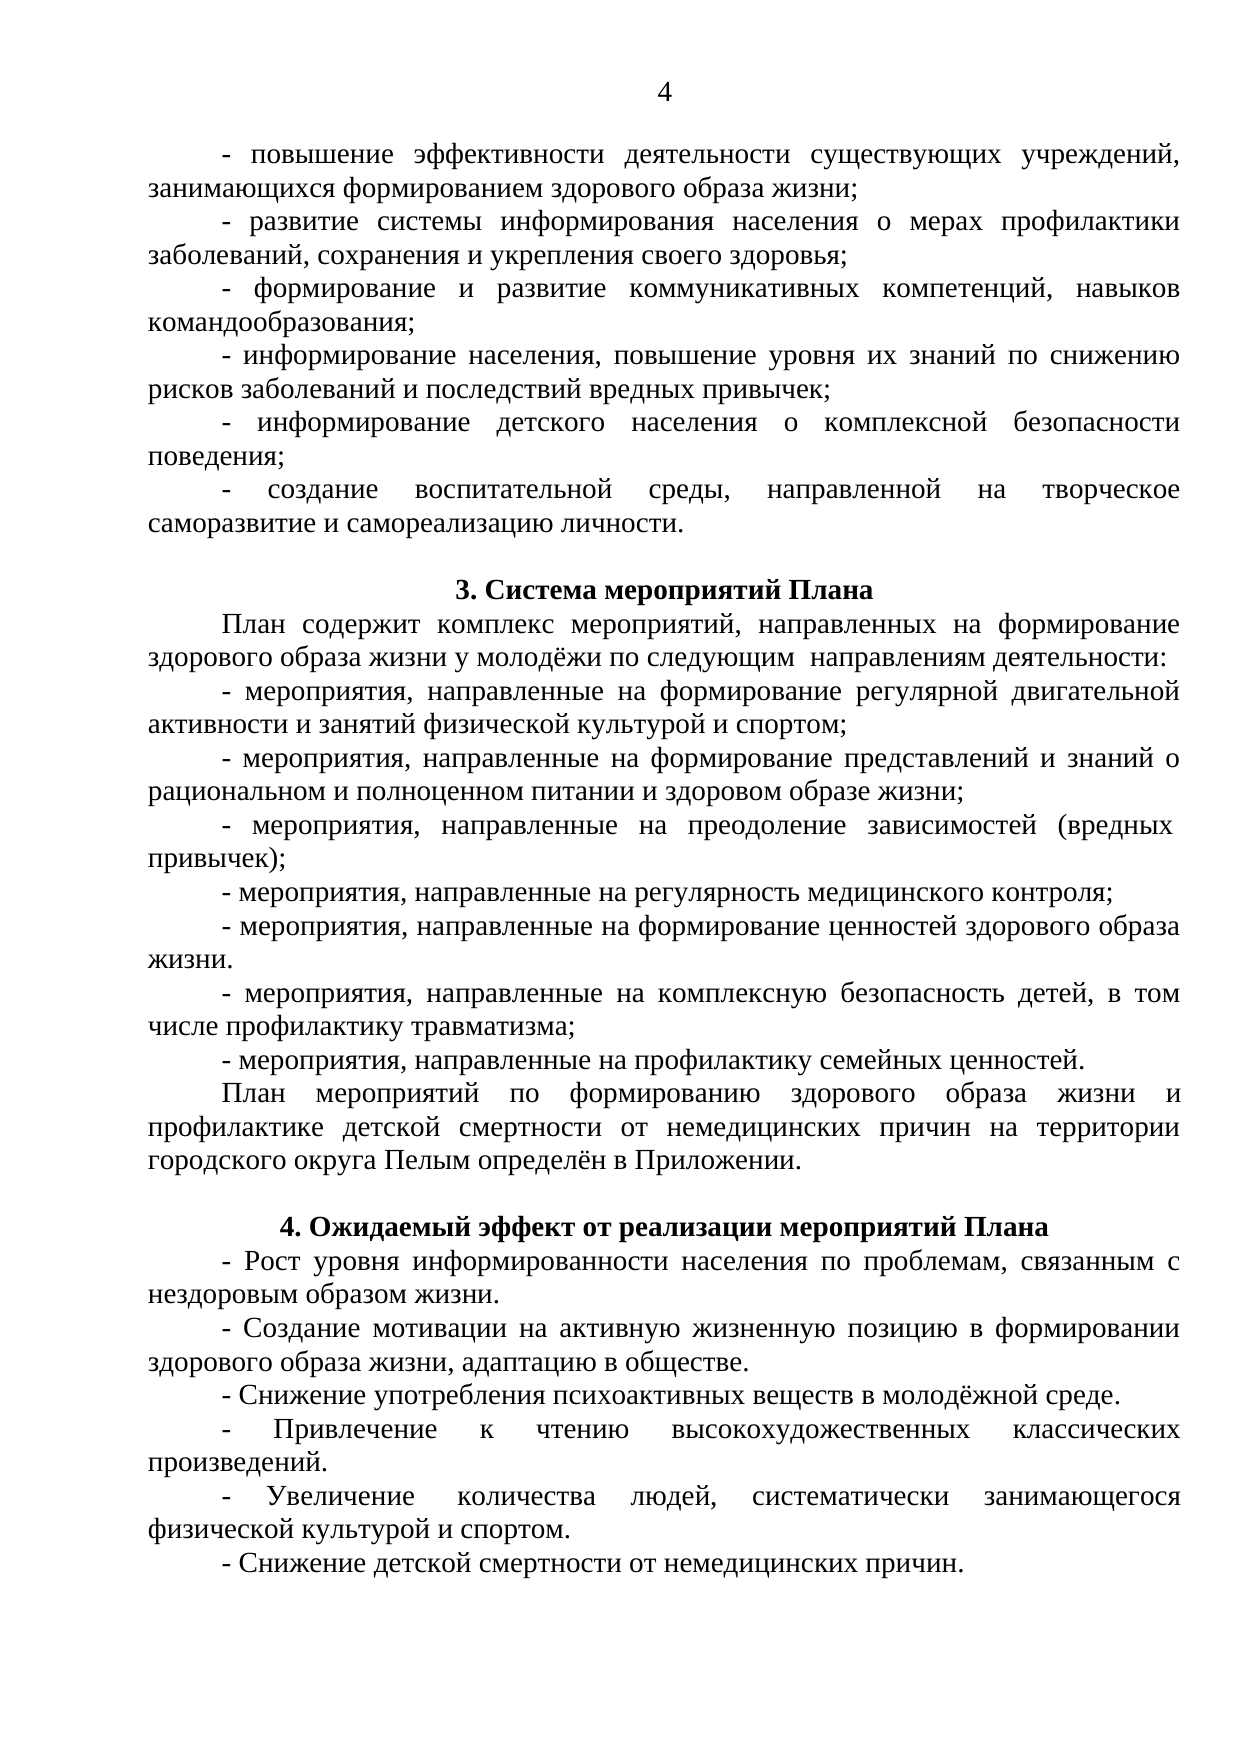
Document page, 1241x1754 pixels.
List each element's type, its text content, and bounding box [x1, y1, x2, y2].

text План содержит комплекс мероприятий, направленных на формирование здорового образа жизни у молодёжи по следующим направлениям деятельности: [148, 606, 1181, 673]
text - формирование и развитие коммуникативных компетенций, навыков командообразования; [148, 270, 1181, 337]
text - Снижение детской смертности от немедицинских причин. [148, 1545, 1181, 1578]
text - Рост уровня информированности населения по проблемам, связанным с нездоровым образом жизни. [148, 1243, 1181, 1310]
text - мероприятия, направленные на формирование регулярной двигательной активности и занятий физической культурой и спортом; [148, 673, 1181, 740]
text - развитие системы информирования населения о мерах профилактики заболеваний, сохранения и укрепления своего здоровья; [148, 203, 1181, 270]
text - создание воспитательной среды, направленной на творческое саморазвитие и самореализацию личности. [148, 472, 1181, 539]
text - Увеличение количества людей, систематически занимающегося физической культурой и спортом. [148, 1478, 1181, 1545]
text - мероприятия, направленные на регулярность медицинского контроля; [148, 874, 1181, 908]
text План мероприятий по формированию здорового образа жизни и профилактике детской смертности от немедицинских причин на территории городского округа Пелым определён в Приложении. [148, 1075, 1181, 1176]
text - мероприятия, направленные на формирование ценностей здорового образа жизни. [148, 908, 1181, 975]
text - мероприятия, направленные на профилактику семейных ценностей. [148, 1042, 1181, 1075]
text - информирование детского населения о комплексной безопасности поведения; [148, 404, 1181, 472]
text - мероприятия, направленные на преодоление зависимостей (вредных привычек); [148, 807, 1181, 874]
text - мероприятия, направленные на формирование представлений и знаний о рациональном и полноценном питании и здоровом образе жизни; [148, 740, 1181, 807]
text - информирование населения, повышение уровня их знаний по снижению рисков заболеваний и последствий вредных привычек; [148, 337, 1181, 404]
text 4. Ожидаемый эффект от реализации мероприятий Плана [148, 1209, 1181, 1243]
text - мероприятия, направленные на комплексную безопасность детей, в том числе профилактику травматизма; [148, 975, 1181, 1042]
text - Создание мотивации на активную жизненную позицию в формировании здорового образа жизни, адаптацию в обществе. [148, 1310, 1181, 1377]
text - Привлечение к чтению высокохудожественных классических произведений. [148, 1411, 1181, 1478]
text - Снижение употребления психоактивных веществ в молодёжной среде. [148, 1377, 1181, 1411]
text 3. Система мероприятий Плана [148, 572, 1181, 606]
text - повышение эффективности деятельности существующих учреждений, занимающихся формированием здорового образа жизни; [148, 136, 1181, 203]
